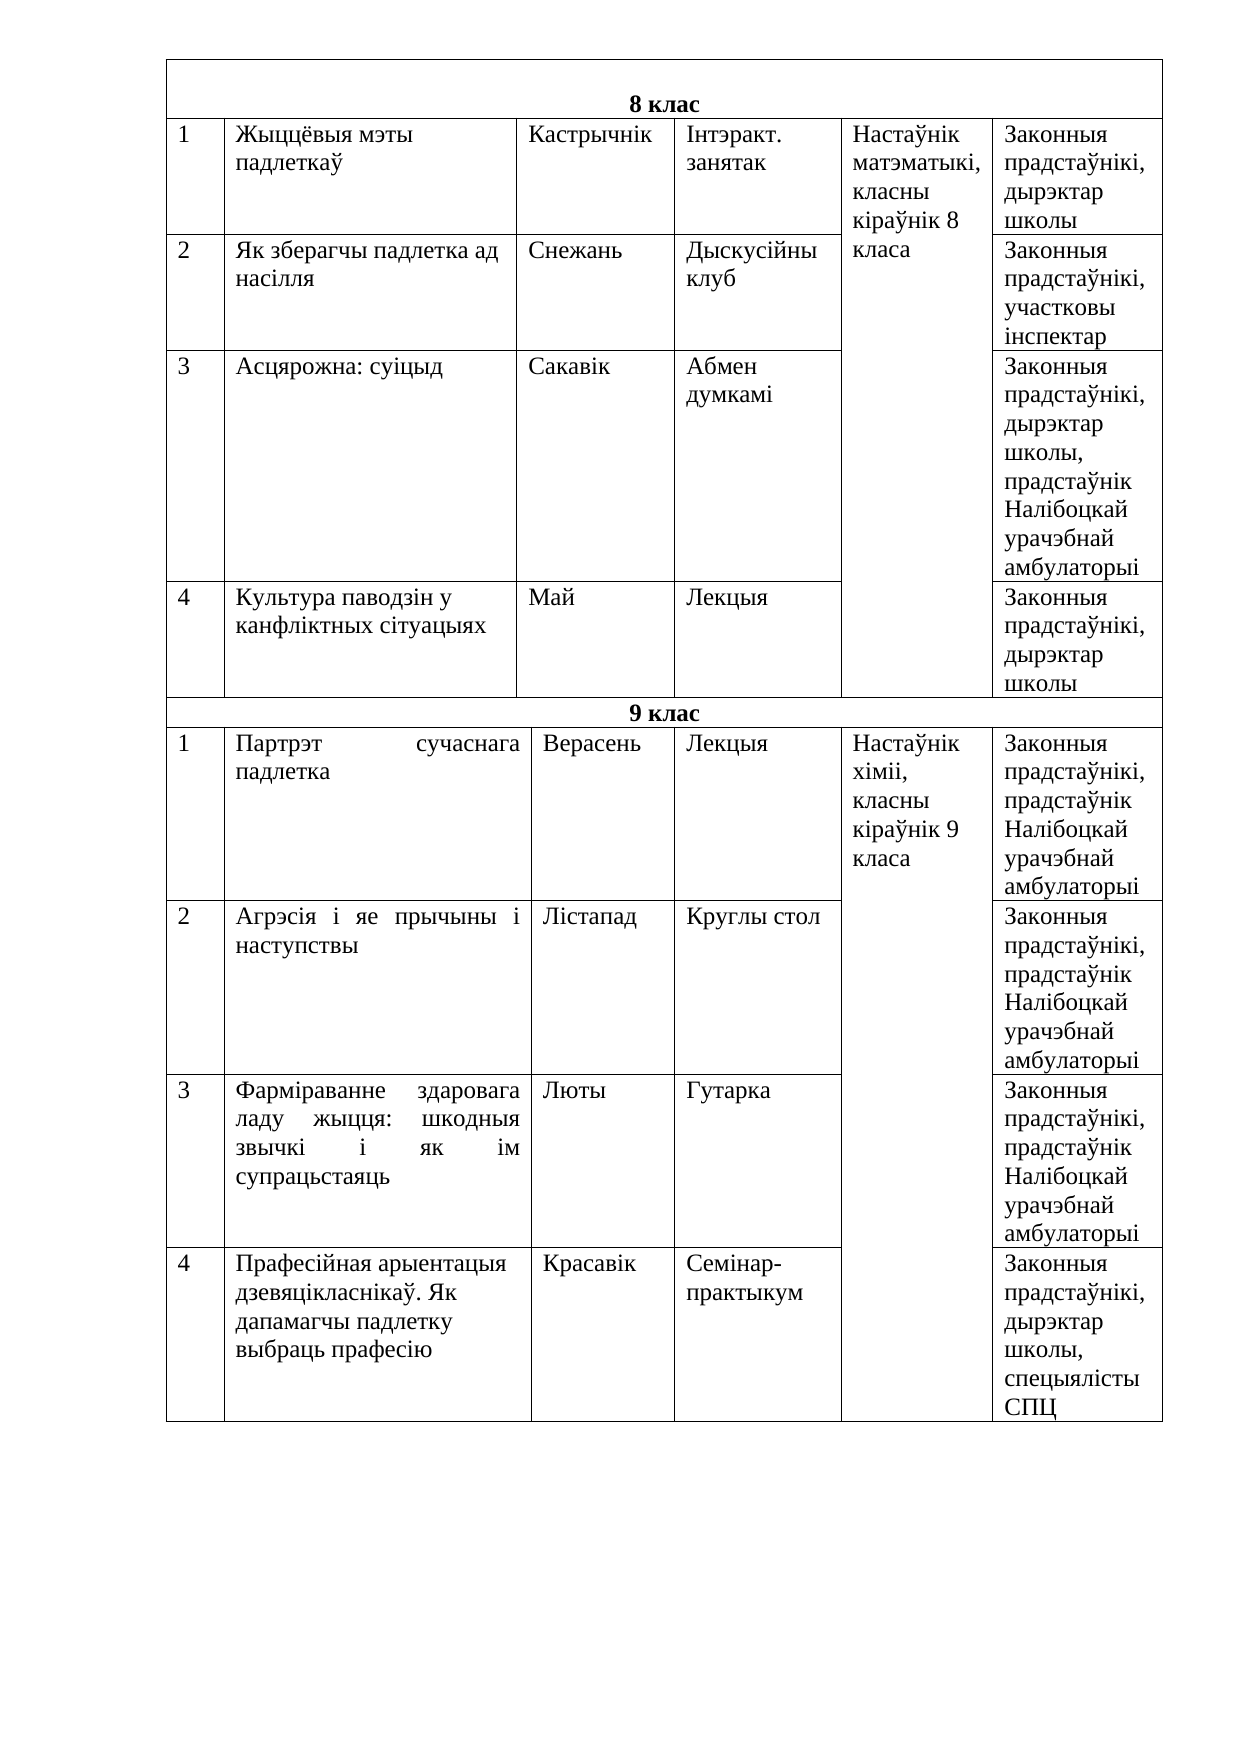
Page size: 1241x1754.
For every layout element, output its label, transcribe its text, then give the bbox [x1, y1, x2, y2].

table_cell 2 [167, 901, 224, 1074]
table_cell 4 [167, 1248, 224, 1421]
table_cell 8 клас [167, 60, 1162, 118]
table_cell Агрэсія і яе прычыны і наступствы [225, 901, 531, 1074]
table_cell Інтэракт. занятак [675, 119, 841, 234]
table_cell Фарміраванне здаровага ладу жыцця: шкодныя звычкі і як ім супрацьстаяць [225, 1075, 531, 1247]
table_cell Кастрычнік [517, 119, 674, 234]
table_cell Верасень [532, 728, 674, 900]
table_cell Законныя прадстаўнікі, прадстаўнік Налібоцкай урачэбнай амбулаторыі [993, 901, 1162, 1074]
table_cell 4 [167, 582, 224, 697]
table_cell Люты [532, 1075, 674, 1247]
table_cell Законныя прадстаўнікі, дырэктар школы, спецыялісты СПЦ [993, 1248, 1162, 1421]
table_cell Культура паводзін у канфліктных сітуацыях [225, 582, 516, 697]
table_cell 9 клас [167, 698, 1162, 727]
table_cell Круглы стол [675, 901, 841, 1074]
table_cell Гутарка [675, 1075, 841, 1247]
table_cell Снежань [517, 235, 674, 350]
table_cell Законныя прадстаўнікі, прадстаўнік Налібоцкай урачэбнай амбулаторыі [993, 728, 1162, 900]
table_cell Прафесійная арыентацыя дзевяцікласнікаў. Як дапамагчы падлетку выбраць прафесію [225, 1248, 531, 1421]
table_cell Законныя прадстаўнікі, участковы інспектар [993, 235, 1162, 350]
table_cell Абмен думкамі [675, 351, 841, 581]
table_cell Законныя прадстаўнікі, прадстаўнік Налібоцкай урачэбнай амбулаторыі [993, 1075, 1162, 1247]
table_cell Законныя прадстаўнікі, дырэктар школы, прадстаўнік Налібоцкай урачэбнай амбулаторыі [993, 351, 1162, 581]
table_cell Дыскусійны клуб [675, 235, 841, 350]
table_cell Як зберагчы падлетка ад насілля [225, 235, 516, 350]
table_cell Лекцыя [675, 728, 841, 900]
table_cell Партрэт сучаснага падлетка [225, 728, 531, 900]
table_cell Жыццёвыя мэты падлеткаў [225, 119, 516, 234]
table_cell Настаўнік хіміі, класны кіраўнік 9 класа [842, 728, 992, 1421]
table_cell Красавік [532, 1248, 674, 1421]
table_cell 1 [167, 119, 224, 234]
table_cell Лекцыя [675, 582, 841, 697]
table_cell Асцярожна: суіцыд [225, 351, 516, 581]
table_cell Лістапад [532, 901, 674, 1074]
table_cell 3 [167, 351, 224, 581]
table_cell 1 [167, 728, 224, 900]
table_cell 2 [167, 235, 224, 350]
table_cell Сакавік [517, 351, 674, 581]
table_cell Семінар-практыкум [675, 1248, 841, 1421]
table_cell 3 [167, 1075, 224, 1247]
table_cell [993, 119, 1162, 234]
table_cell Настаўнік матэматыкі, класны кіраўнік 8 класа [842, 119, 992, 697]
table_cell Законныя прадстаўнікі, дырэктар школы [993, 582, 1162, 697]
table_cell Май [517, 582, 674, 697]
